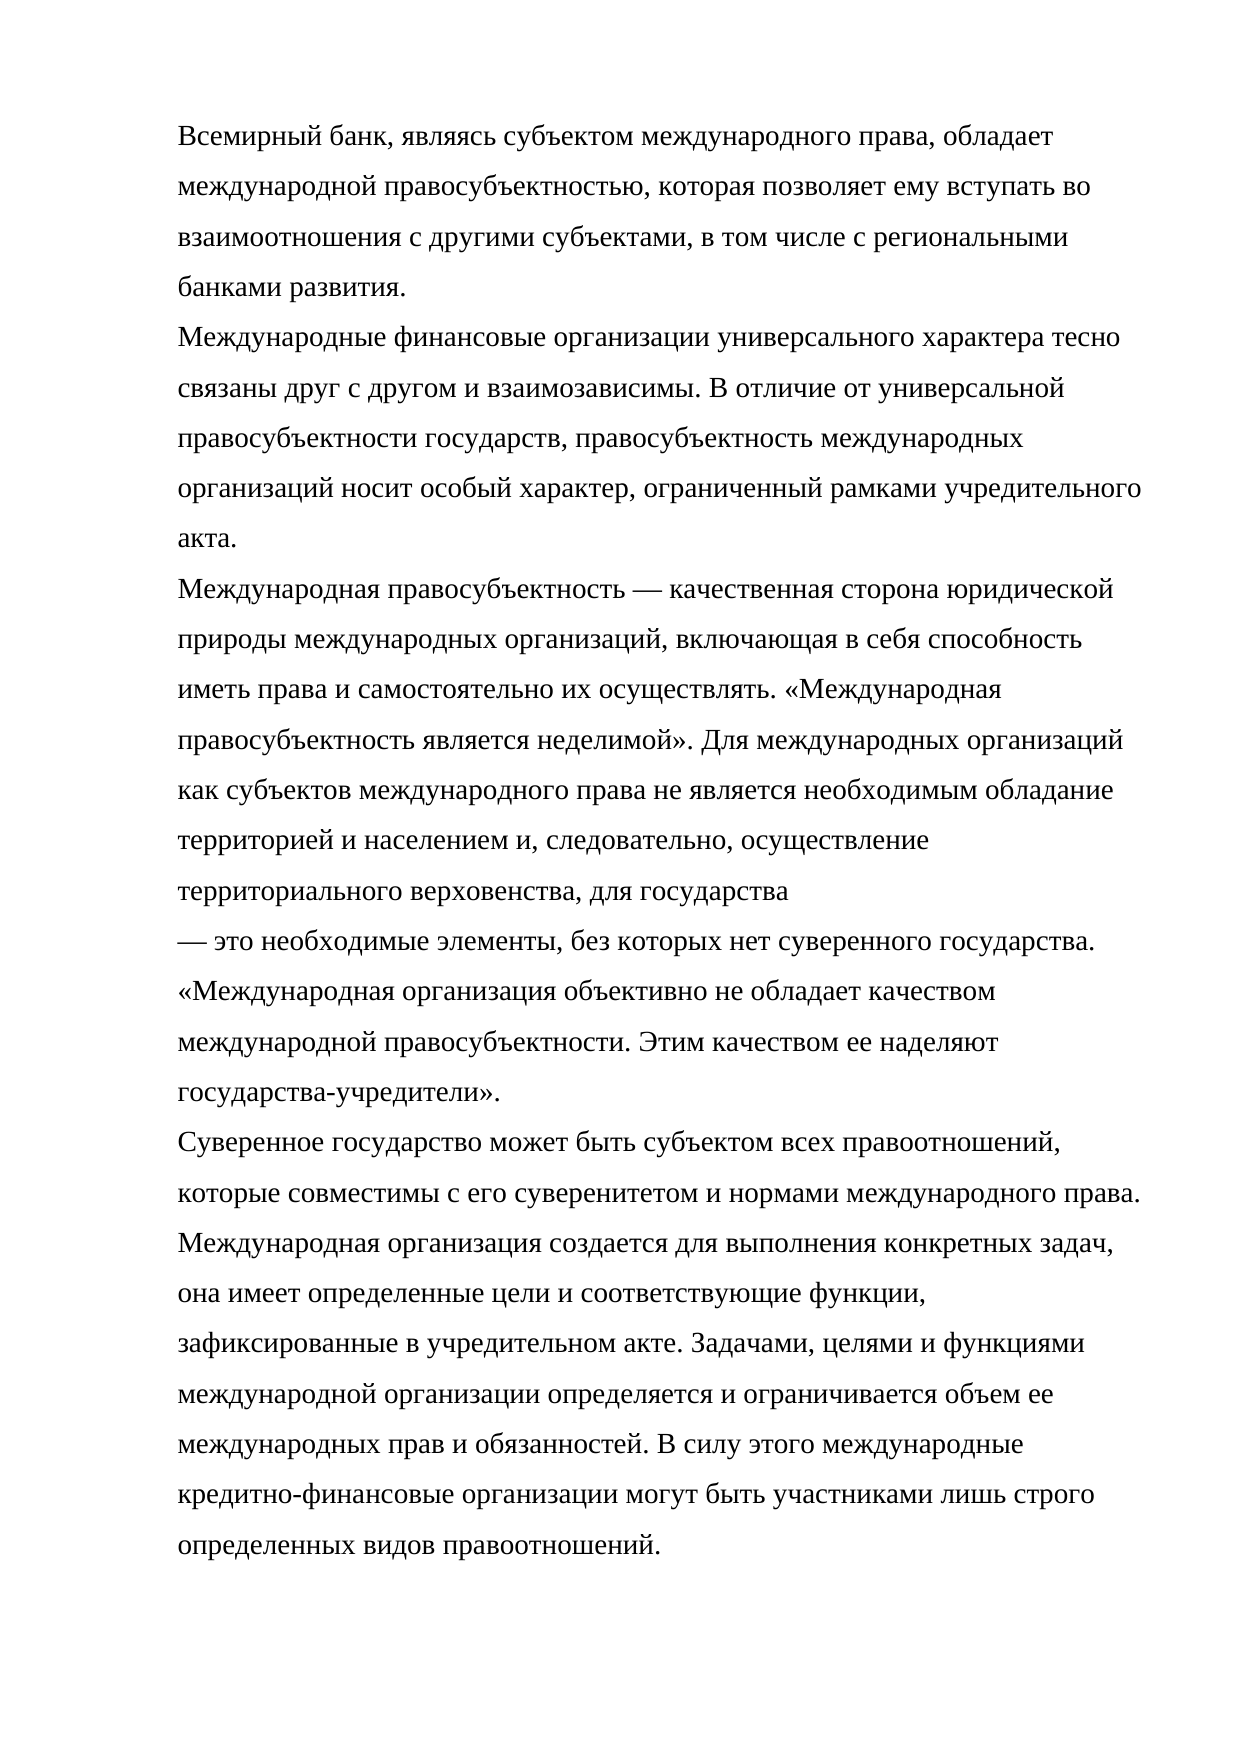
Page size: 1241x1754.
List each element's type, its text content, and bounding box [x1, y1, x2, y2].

text Международные финансовые организации универсального характера тесно связаны друг с другом и взаимозависимы. В отличие от универсальной правосубъектности государств, правосубъектность международных организаций носит особый характер, ограниченный рамками учредительного акта. Международная правосубъектность — качественная сторона юридической природы международных организаций, включающая в себя способность иметь права и самостоятельно их осуществлять. «Международная правосубъектность является неделимой». Для международных организаций как субъектов международного права не является необходимым обладание территорией и населением и, следовательно, осуществление территориального верховенства, для государства — это необходимые элементы, без которых нет суверенного государства. «Международная организация объективно не обладает качеством международной правосубъектности. Этим качеством ее наделяют государства-учредители». [177, 319, 1152, 1108]
text Всемирный банк, являясь субъектом международного права, обладает международной правосубъектностью, которая позволяет ему вступать во взаимоотношения с другими субъектами, в том числе с региональными банками развития. [177, 118, 1152, 303]
text Суверенное государство может быть субъектом всех правоотношений, которые совместимы с его суверенитетом и нормами международного права. Международная организация создается для выполнения конкретных задач, она имеет определенные цели и соответствующие функции, зафиксированные в учредительном акте. Задачами, целями и функциями международной организации определяется и ограничивается объем ее международных прав и обязанностей. В силу этого международные кредитно-финансовые организации могут быть участниками лишь строго определенных видов правоотношений. [177, 1124, 1152, 1560]
